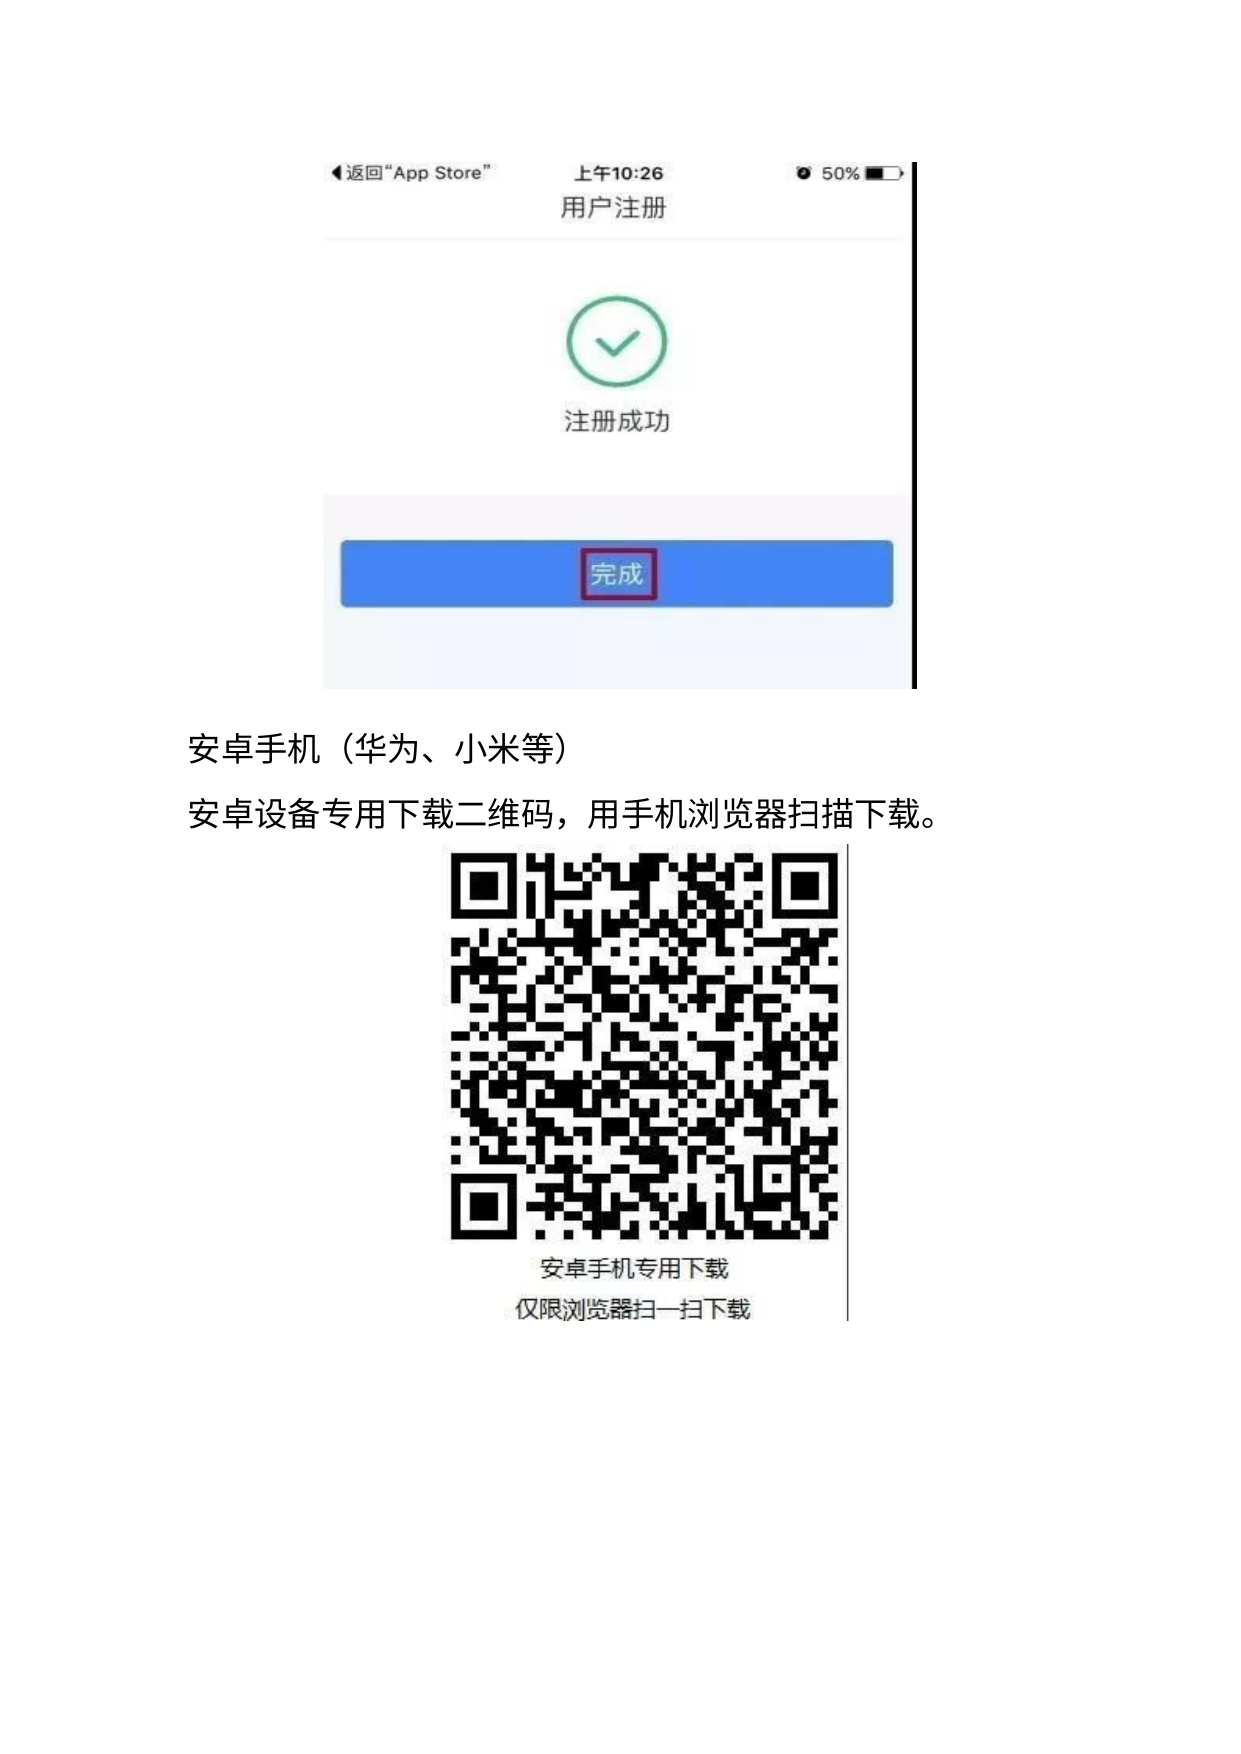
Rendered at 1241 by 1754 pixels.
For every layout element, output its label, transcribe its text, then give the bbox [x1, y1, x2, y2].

text 安卓设备专用下载二维码，用手机浏览器扫描下载。 [187, 779, 1053, 844]
picture [323, 162, 917, 689]
picture [442, 844, 849, 1321]
text 安卓手机（华为、小米等） [187, 714, 1053, 779]
